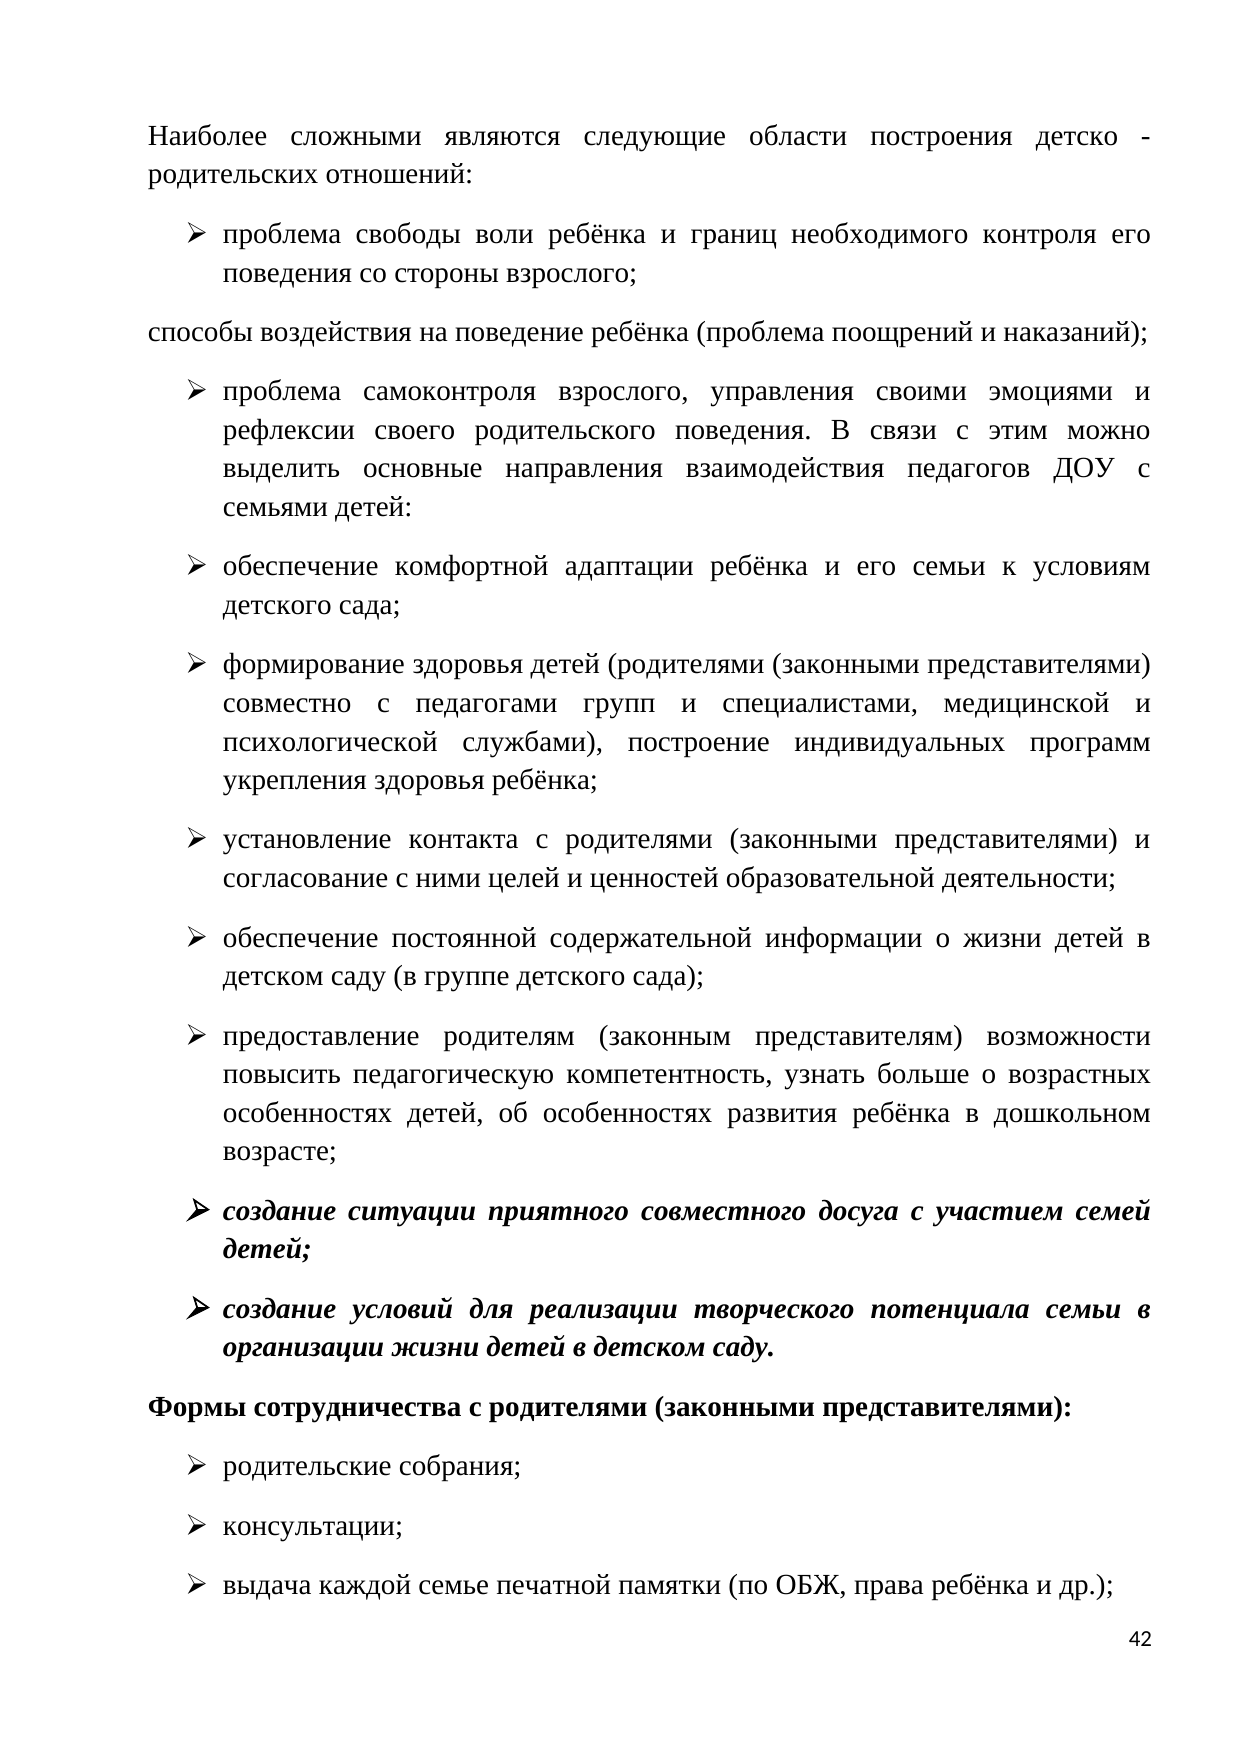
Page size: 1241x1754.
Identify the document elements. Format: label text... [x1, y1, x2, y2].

list создание условий для реализации творческого потенциала семьи в организации жизни детей в детском саду. [185, 1291, 1152, 1363]
list проблема самоконтроля взрослого, управления своими эмоциями и рефлексии своего родительского поведения. В связи с этим можно выделить основные направления взаимодействия педагогов ДОУ с семьями детей: [185, 373, 1152, 523]
list предоставление родителям (законным представителям) возможности повысить педагогическую компетентность, узнать больше о возрастных особенностях детей, об особенностях развития ребёнка в дошкольном возрасте; [185, 1018, 1152, 1167]
list создание ситуации приятного совместного досуга с участием семей детей; [185, 1193, 1152, 1265]
list консультации; [185, 1508, 1152, 1541]
list родительские собрания; [185, 1448, 1152, 1482]
list проблема свободы воли ребёнка и границ необходимого контроля его поведения со стороны взрослого; [185, 216, 1152, 288]
list формирование здоровья детей (родителями (законными представителями) совместно с педагогами групп и специалистами, медицинской и психологической службами), построение индивидуальных программ укрепления здоровья ребёнка; [185, 647, 1152, 796]
text Формы сотрудничества с родителями (законными представителями): [148, 1389, 1152, 1422]
list выдача каждой семье печатной памятки (по ОБЖ, права ребёнка и др.); [185, 1567, 1152, 1601]
list обеспечение комфортной адаптации ребёнка и его семьи к условиям детского сада; [185, 548, 1152, 621]
list обеспечение постоянной содержательной информации о жизни детей в детском саду (в группе детского сада); [185, 920, 1152, 992]
text Наиболее сложными являются следующие области построения детско - родительских отношений: [148, 118, 1152, 190]
text способы воздействия на поведение ребёнка (проблема поощрений и наказаний); [148, 314, 1152, 348]
list установление контакта с родителями (законными представителями) и согласование с ними целей и ценностей образовательной деятельности; [185, 822, 1152, 894]
